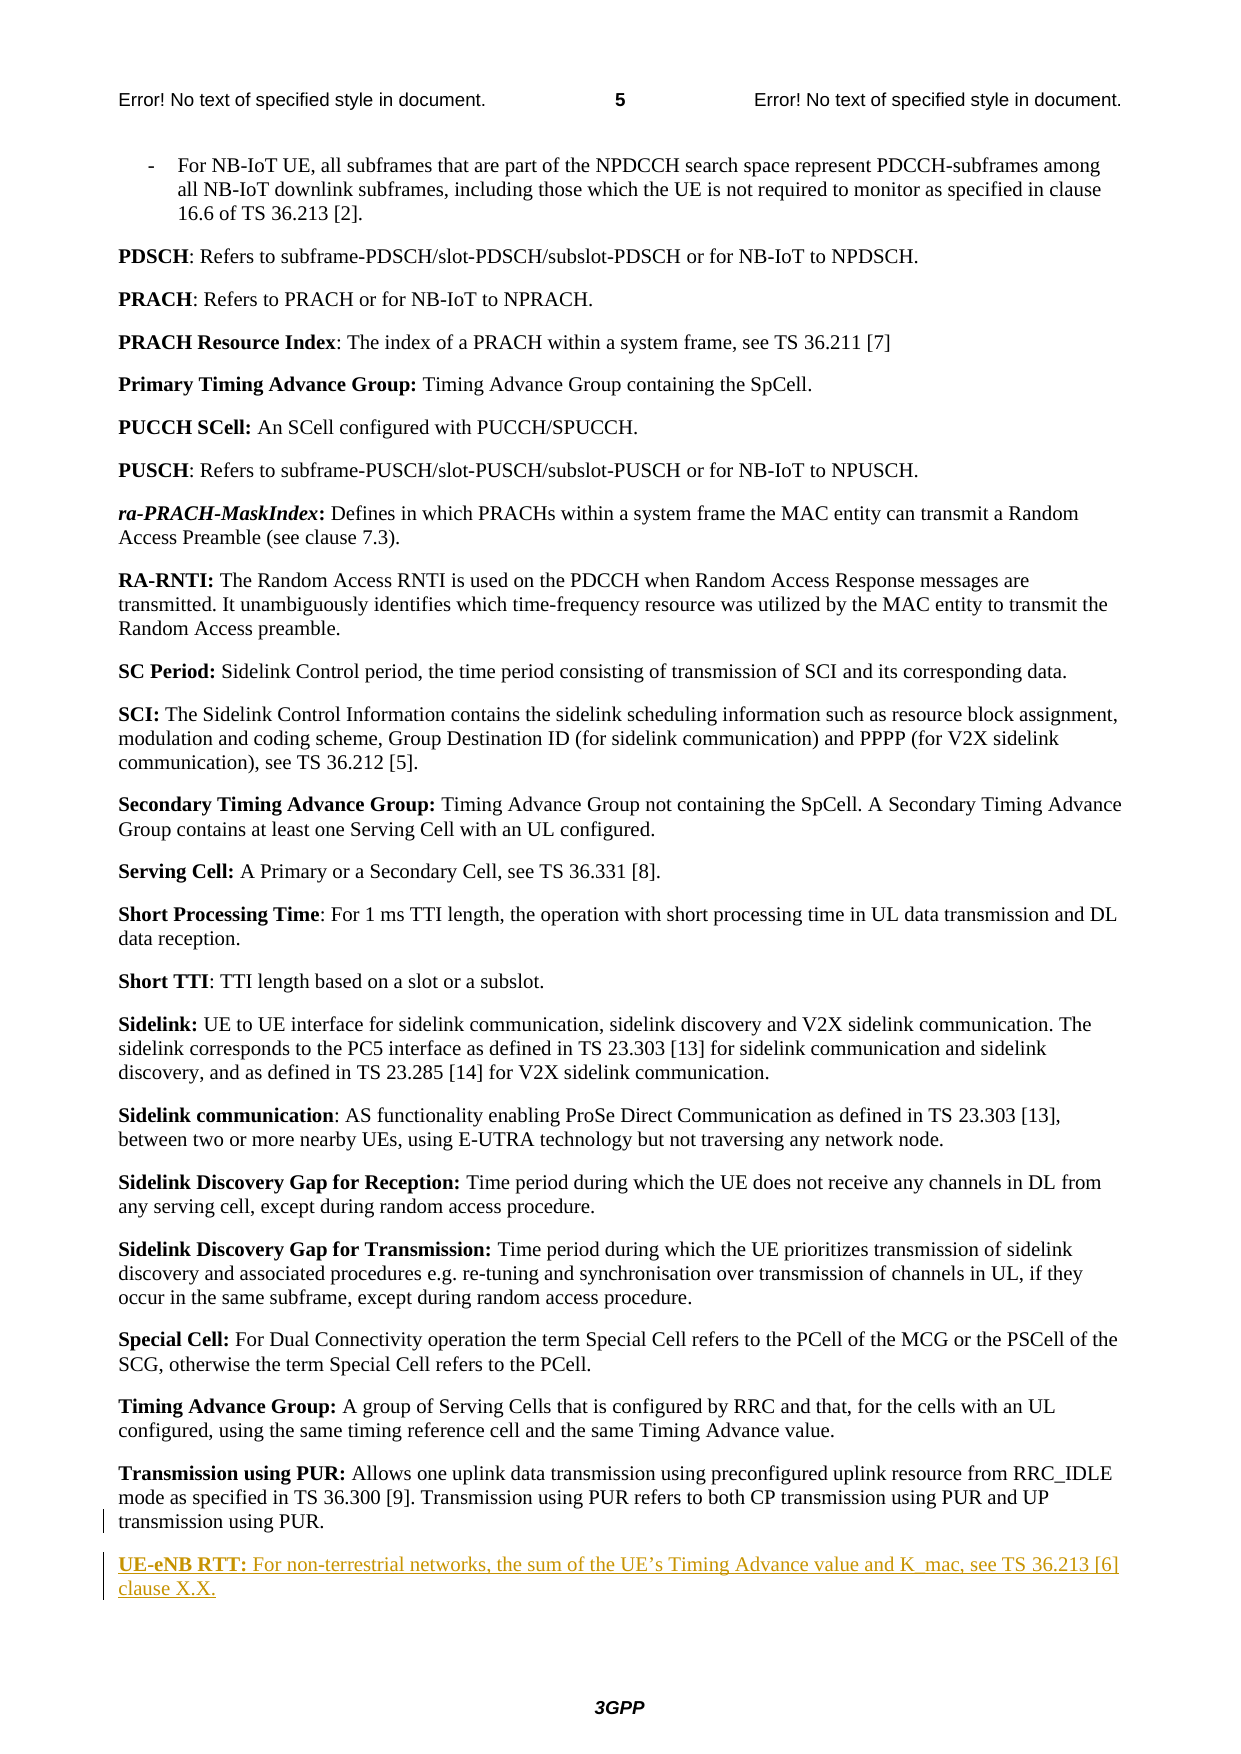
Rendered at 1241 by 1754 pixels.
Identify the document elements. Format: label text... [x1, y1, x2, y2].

text Serving Cell: A Primary or a Secondary Cell, see TS 36.331 [8]. [118, 859, 1122, 883]
text - For NB-IoT UE, all subframes that are part of the NPDCCH search space represent PDCCH-subframes among all NB-IoT downlink subframes, including those which the UE is not required to monitor as specified in clause 16.6 of TS 36.213 [2]. [148, 153, 1122, 225]
text Short TTI: TTI length based on a slot or a subslot. [118, 969, 1122, 993]
text Transmission using PUR: Allows one uplink data transmission using preconfigured uplink resource from RRC_IDLE mode as specified in TS 36.300 [9]. Transmission using PUR refers to both CP transmission using PUR and UP transmission using PUR. [118, 1461, 1122, 1533]
text PUCCH SCell: An SCell configured with PUCCH/SPUCCH. [118, 415, 1122, 439]
text Primary Timing Advance Group: Timing Advance Group containing the SpCell. [118, 372, 1122, 396]
text Secondary Timing Advance Group: Timing Advance Group not containing the SpCell. A Secondary Timing Advance Group contains at least one Serving Cell with an UL configured. [118, 792, 1122, 841]
text RA-RNTI: The Random Access RNTI is used on the PDCCH when Random Access Response messages are transmitted. It unambiguously identifies which time-frequency resource was utilized by the MAC entity to transmit the Random Access preamble. [118, 568, 1122, 640]
text Sidelink communication: AS functionality enabling ProSe Direct Communication as defined in TS 23.303 [13], between two or more nearby UEs, using E-UTRA technology but not traversing any network node. [118, 1103, 1122, 1151]
text Short Processing Time: For 1 ms TTI length, the operation with short processing time in UL data transmission and DL data reception. [118, 902, 1122, 950]
text Sidelink Discovery Gap for Reception: Time period during which the UE does not receive any channels in DL from any serving cell, except during random access procedure. [118, 1169, 1122, 1218]
text PUSCH: Refers to subframe-PUSCH/slot-PUSCH/subslot-PUSCH or for NB-IoT to NPUSCH. [118, 458, 1122, 482]
text Timing Advance Group: A group of Serving Cells that is configured by RRC and that, for the cells with an UL configured, using the same timing reference cell and the same Timing Advance value. [118, 1394, 1122, 1442]
text Sidelink Discovery Gap for Transmission: Time period during which the UE prioritizes transmission of sidelink discovery and associated procedures e.g. re-tuning and synchronisation over transmission of channels in UL, if they occur in the same subframe, except during random access procedure. [118, 1236, 1122, 1309]
text Sidelink: UE to UE interface for sidelink communication, sidelink discovery and V2X sidelink communication. The sidelink corresponds to the PC5 interface as defined in TS 23.303 [13] for sidelink communication and sidelink discovery, and as defined in TS 23.285 [14] for V2X sidelink communication. [118, 1012, 1122, 1084]
text PRACH Resource Index: The index of a PRACH within a system frame, see TS 36.211 [7] [118, 329, 1122, 354]
text PRACH: Refers to PRACH or for NB-IoT to NPRACH. [118, 287, 1122, 311]
text ra-PRACH-MaskIndex: Defines in which PRACHs within a system frame the MAC entity can transmit a Random Access Preamble (see clause 7.3). [118, 501, 1122, 549]
text Special Cell: For Dual Connectivity operation the term Special Cell refers to the PCell of the MCG or the PSCell of the SCG, otherwise the term Special Cell refers to the PCell. [118, 1327, 1122, 1376]
text SCI: The Sidelink Control Information contains the sidelink scheduling information such as resource block assignment, modulation and coding scheme, Group Destination ID (for sidelink communication) and PPPP (for V2X sidelink communication), see TS 36.212 [5]. [118, 701, 1122, 774]
text SC Period: Sidelink Control period, the time period consisting of transmission of SCI and its corresponding data. [118, 659, 1122, 683]
text PDSCH: Refers to subframe-PDSCH/slot-PDSCH/subslot-PDSCH or for NB-IoT to NPDSCH. [118, 244, 1122, 268]
